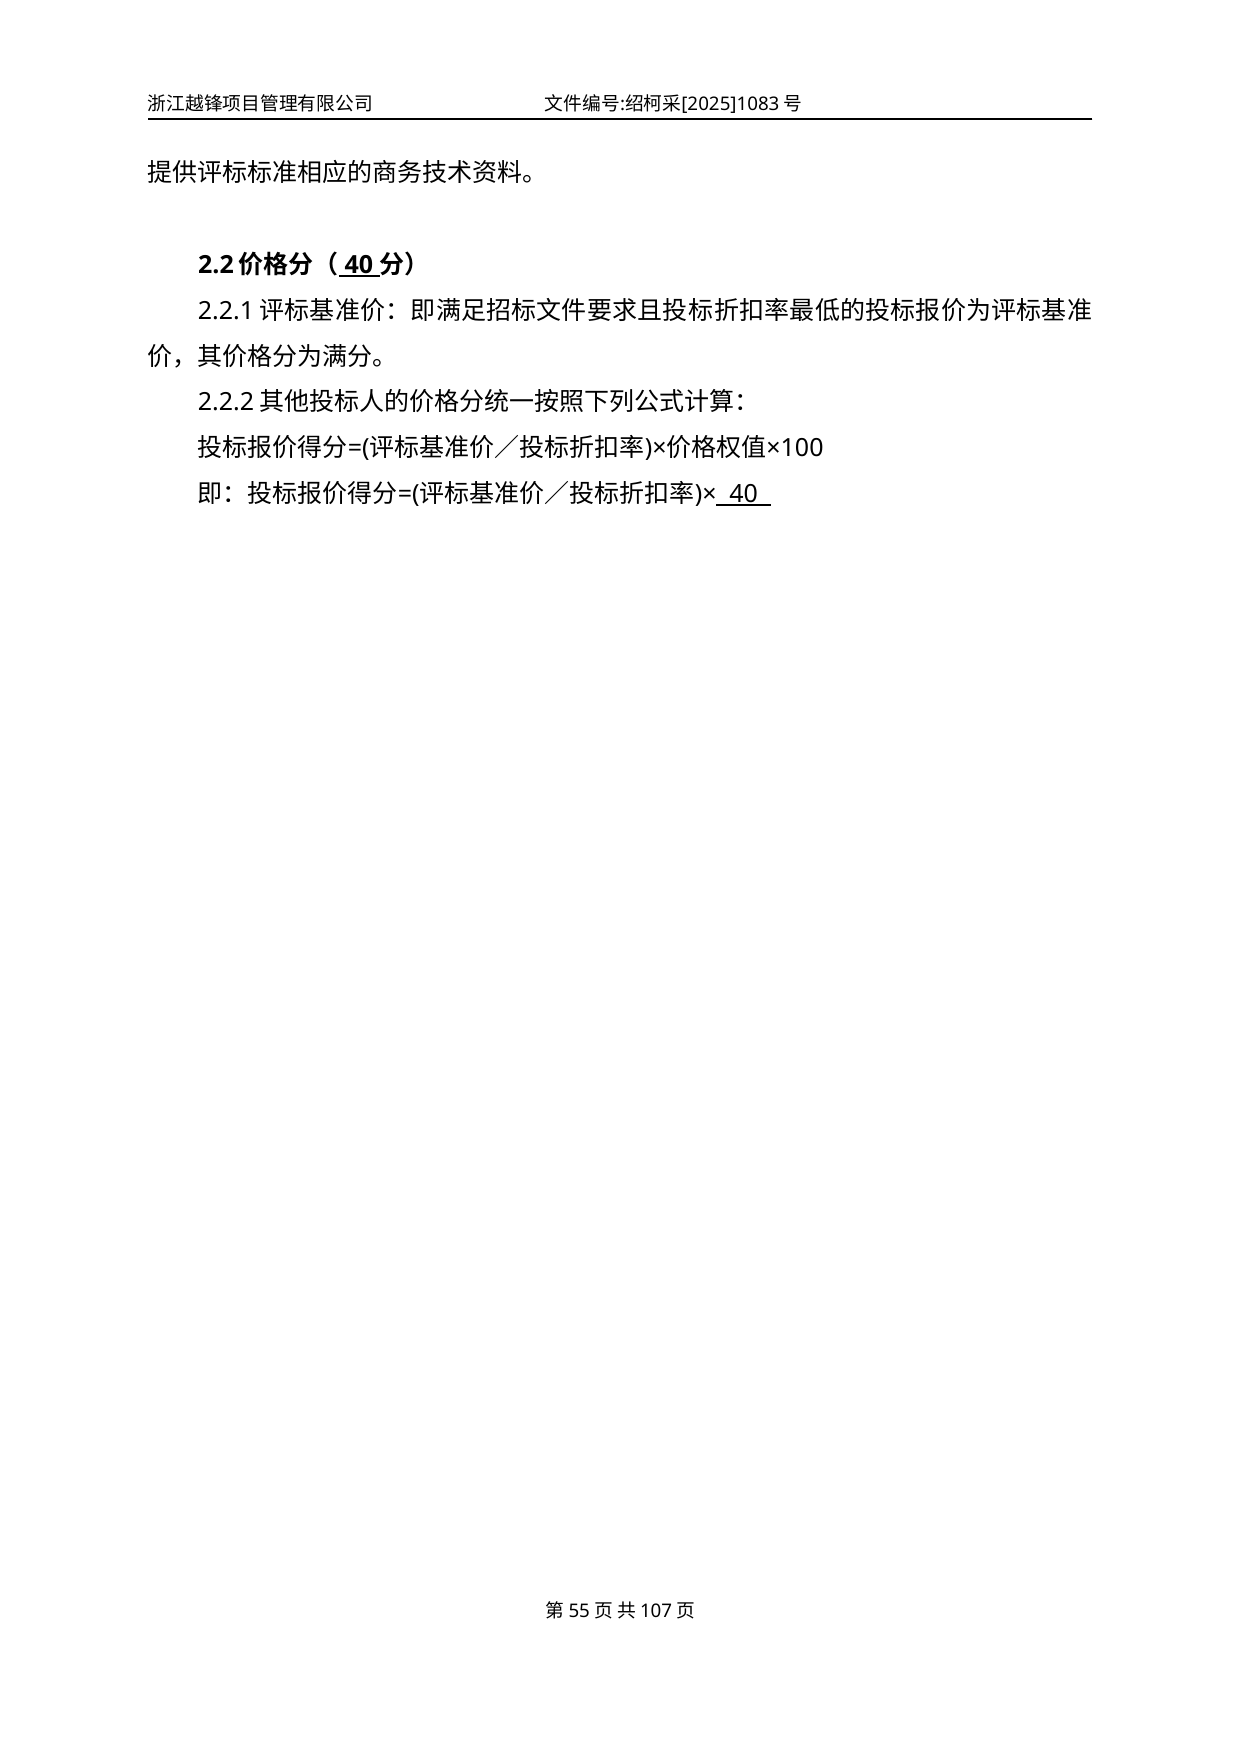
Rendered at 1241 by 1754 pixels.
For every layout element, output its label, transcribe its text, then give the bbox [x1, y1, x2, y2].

text 2.2.1评标基准价：即满足招标文件要求且投标折扣率最低的投标报价为评标基准价，其价格分为满分。 [148, 282, 1092, 374]
text 2.2价格分（ 40 分） [148, 237, 1092, 282]
text 2.2.2其他投标人的价格分统一按照下列公式计算： [148, 374, 1092, 420]
text 投标报价得分=(评标基准价／投标折扣率)×价格权值×100 [148, 420, 1092, 466]
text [148, 145, 1092, 191]
text 即：投标报价得分=(评标基准价／投标折扣率)× 40 [148, 466, 1092, 512]
